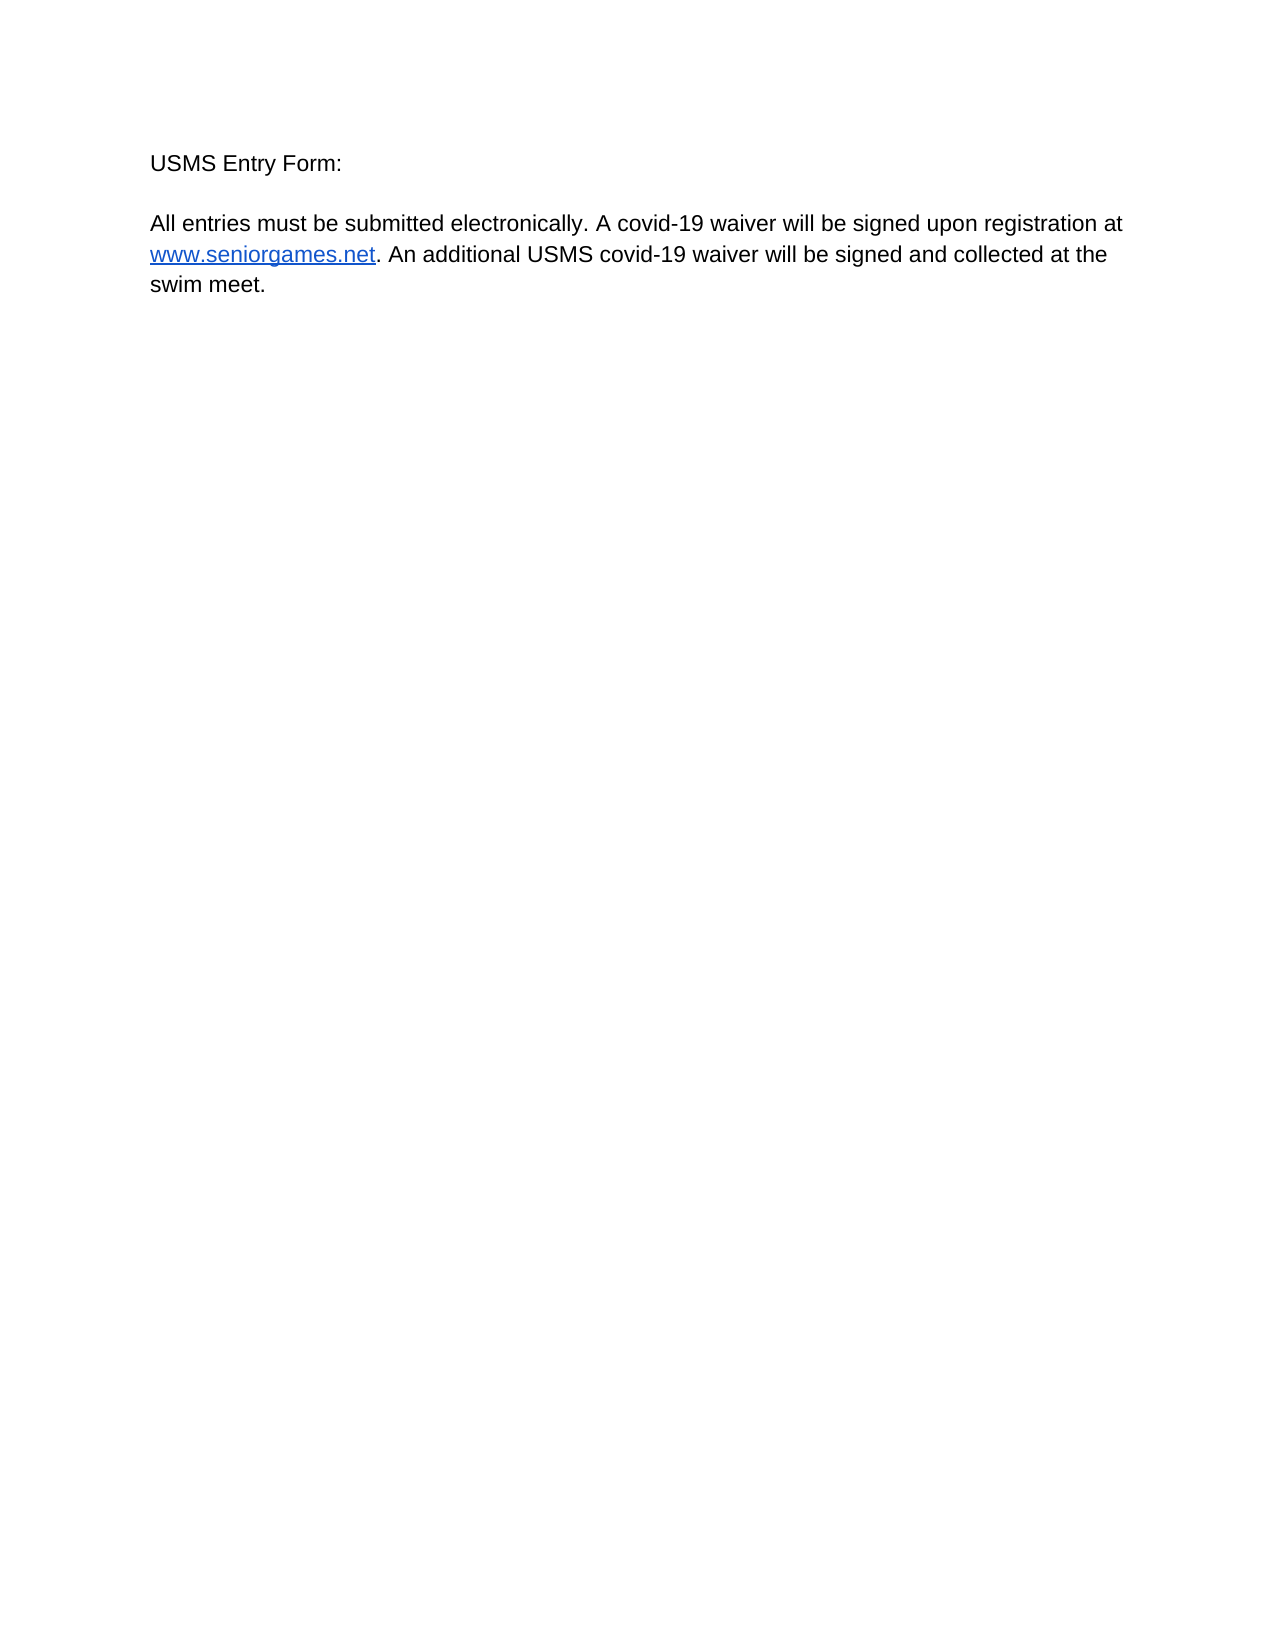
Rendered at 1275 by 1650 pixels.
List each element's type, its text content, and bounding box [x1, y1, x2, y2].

text USMS Entry Form: [150, 150, 1125, 176]
text All entries must be submitted electronically. A covid-19 waiver will be signed upon registration at www.seniorgames.net. An additional USMS covid-19 waiver will be signed and collected at the swim meet. [150, 210, 1125, 297]
